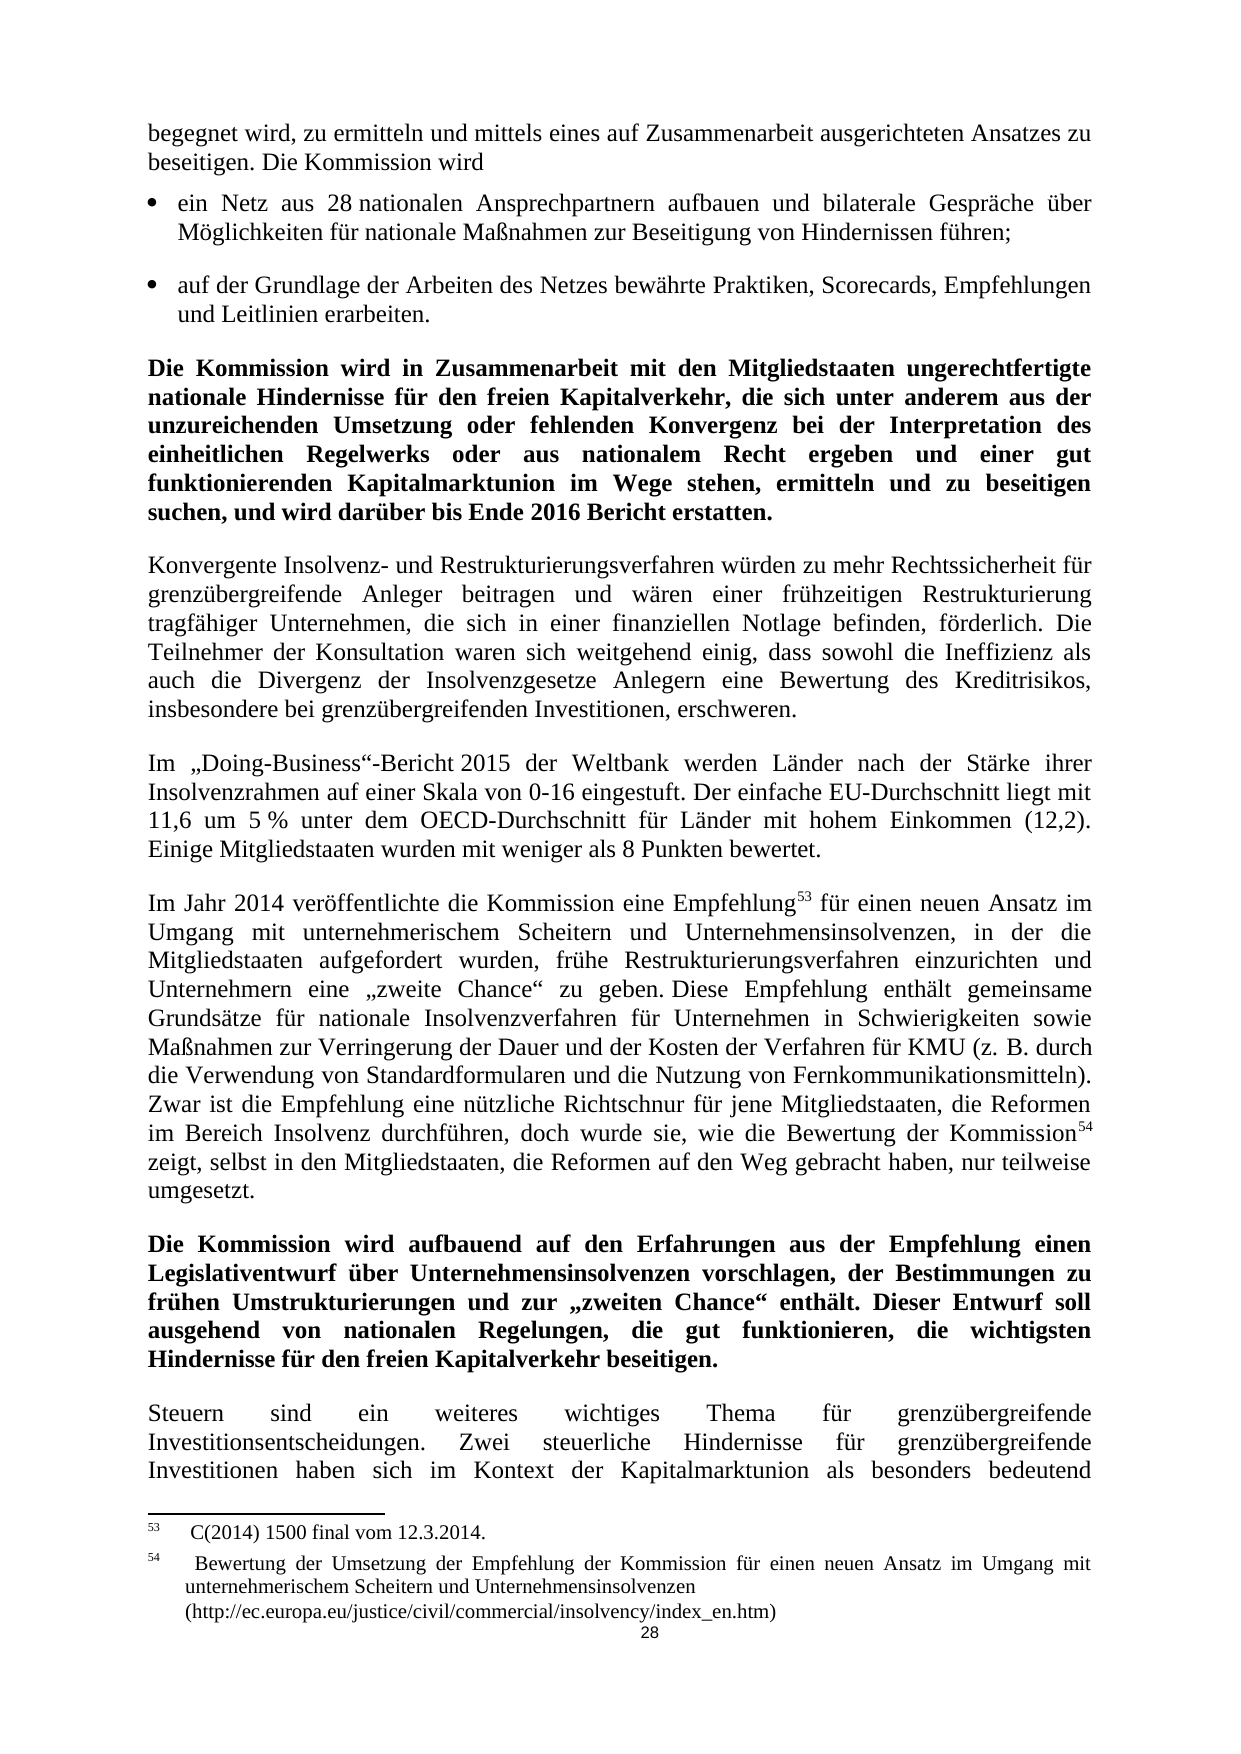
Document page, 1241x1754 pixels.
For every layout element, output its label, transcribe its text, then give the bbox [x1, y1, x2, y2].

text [148, 1398, 1092, 1484]
text Konvergente Insolvenz- und Restrukturierungsverfahren würden zu mehr Rechtssicherheit für grenzübergreifende Anleger beitragen und wären einer frühzeitigen Restrukturierung tragfähiger Unternehmen, die sich in einer finanziellen Notlage befinden, förderlich. Die Teilnehmer der Konsultation waren sich weitgehend einig, dass sowohl die Ineffizienz als auch die Divergenz der Insolvenzgesetze Anlegern eine Bewertung des Kreditrisikos, insbesondere bei grenzübergreifenden Investitionen, erschweren. [148, 551, 1092, 723]
text Im Jahr 2014 veröffentlichte die Kommission eine Empfehlung für einen neuen Ansatz im Umgang mit unternehmerischem Scheitern und Unternehmensinsolvenzen, in der die Mitgliedstaaten aufgefordert wurden, frühe Restrukturierungsverfahren einzurichten und Unternehmern eine „zweite Chance“ zu geben. Diese Empfehlung enthält gemeinsame Grundsätze für nationale Insolvenzverfahren für Unternehmen in Schwierigkeiten sowie Maßnahmen zur Verringerung der Dauer und der Kosten der Verfahren für KMU (z. B. durch die Verwendung von Standardformularen und die Nutzung von Fernkommunikationsmitteln). Zwar ist die Empfehlung eine nützliche Richtschnur für jene Mitgliedstaaten, die Reformen im Bereich Insolvenz durchführen, doch wurde sie, wie die Bewertung der Kommission zeigt, selbst in den Mitgliedstaaten, die Reformen auf den Weg gebracht haben, nur teilweise umgesetzt. [148, 888, 1092, 1204]
list Die Kommission wird in Zusammenarbeit mit den Mitgliedstaaten ungerechtfertigte nationale Hindernisse für den freien Kapitalverkehr, die sich unter anderem aus der unzureichenden Umsetzung oder fehlenden Konvergenz bei der Interpretation des einheitlichen Regelwerks oder aus nationalem Recht ergeben und einer gut funktionierenden Kapitalmarktunion im Wege stehen, ermitteln und zu beseitigen suchen, und wird darüber bis Ende 2016 Bericht erstatten. [148, 353, 1092, 526]
list auf der Grundlage der Arbeiten des Netzes bewährte Praktiken, Scorecards, Empfehlungen und Leitlinien erarbeiten. [148, 271, 1092, 328]
text Im „Doing-Business“-Bericht 2015 der Weltbank werden Länder nach der Stärke ihrer Insolvenzrahmen auf einer Skala von 0-16 eingestuft. Der einfache EU-Durchschnitt liegt mit 11,6 um 5 % unter dem OECD-Durchschnitt für Länder mit hohem Einkommen (12,2). Einige Mitgliedstaaten wurden mit weniger als 8 Punkten bewertet. [148, 748, 1092, 863]
list ein Netz aus 28 nationalen Ansprechpartnern aufbauen und bilaterale Gespräche über Möglichkeiten für nationale Maßnahmen zur Beseitigung von Hindernissen führen; [148, 188, 1092, 246]
text Die Kommission wird aufbauend auf den Erfahrungen aus der Empfehlung einen Legislativentwurf über Unternehmensinsolvenzen vorschlagen, der Bestimmungen zu frühen Umstrukturierungen und zur „zweiten Chance“ enthält. Dieser Entwurf soll ausgehend von nationalen Regelungen, die gut funktionieren, die wichtigsten Hindernisse für den freien Kapitalverkehr beseitigen. [148, 1229, 1092, 1373]
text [148, 118, 1092, 176]
